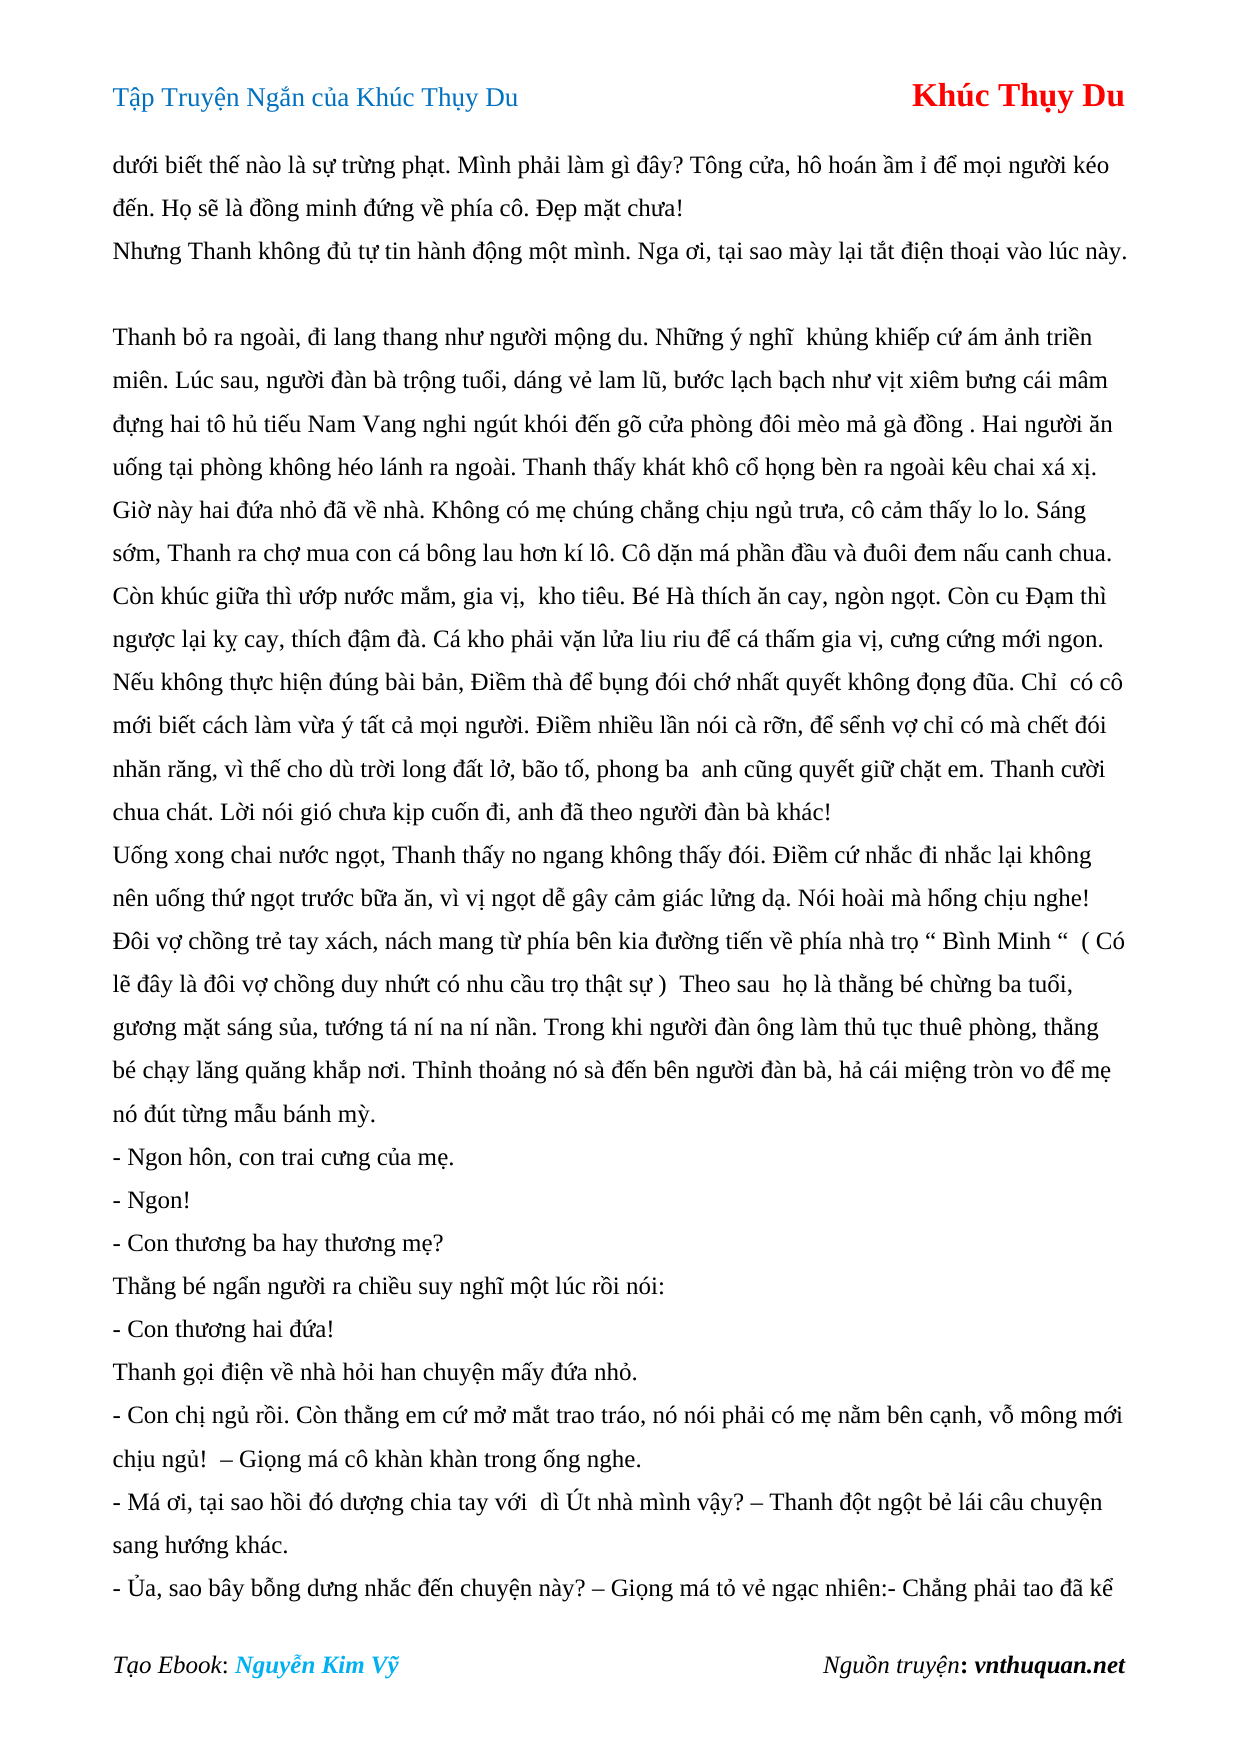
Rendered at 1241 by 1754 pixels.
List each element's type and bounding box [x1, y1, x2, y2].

text [112, 150, 1128, 1602]
